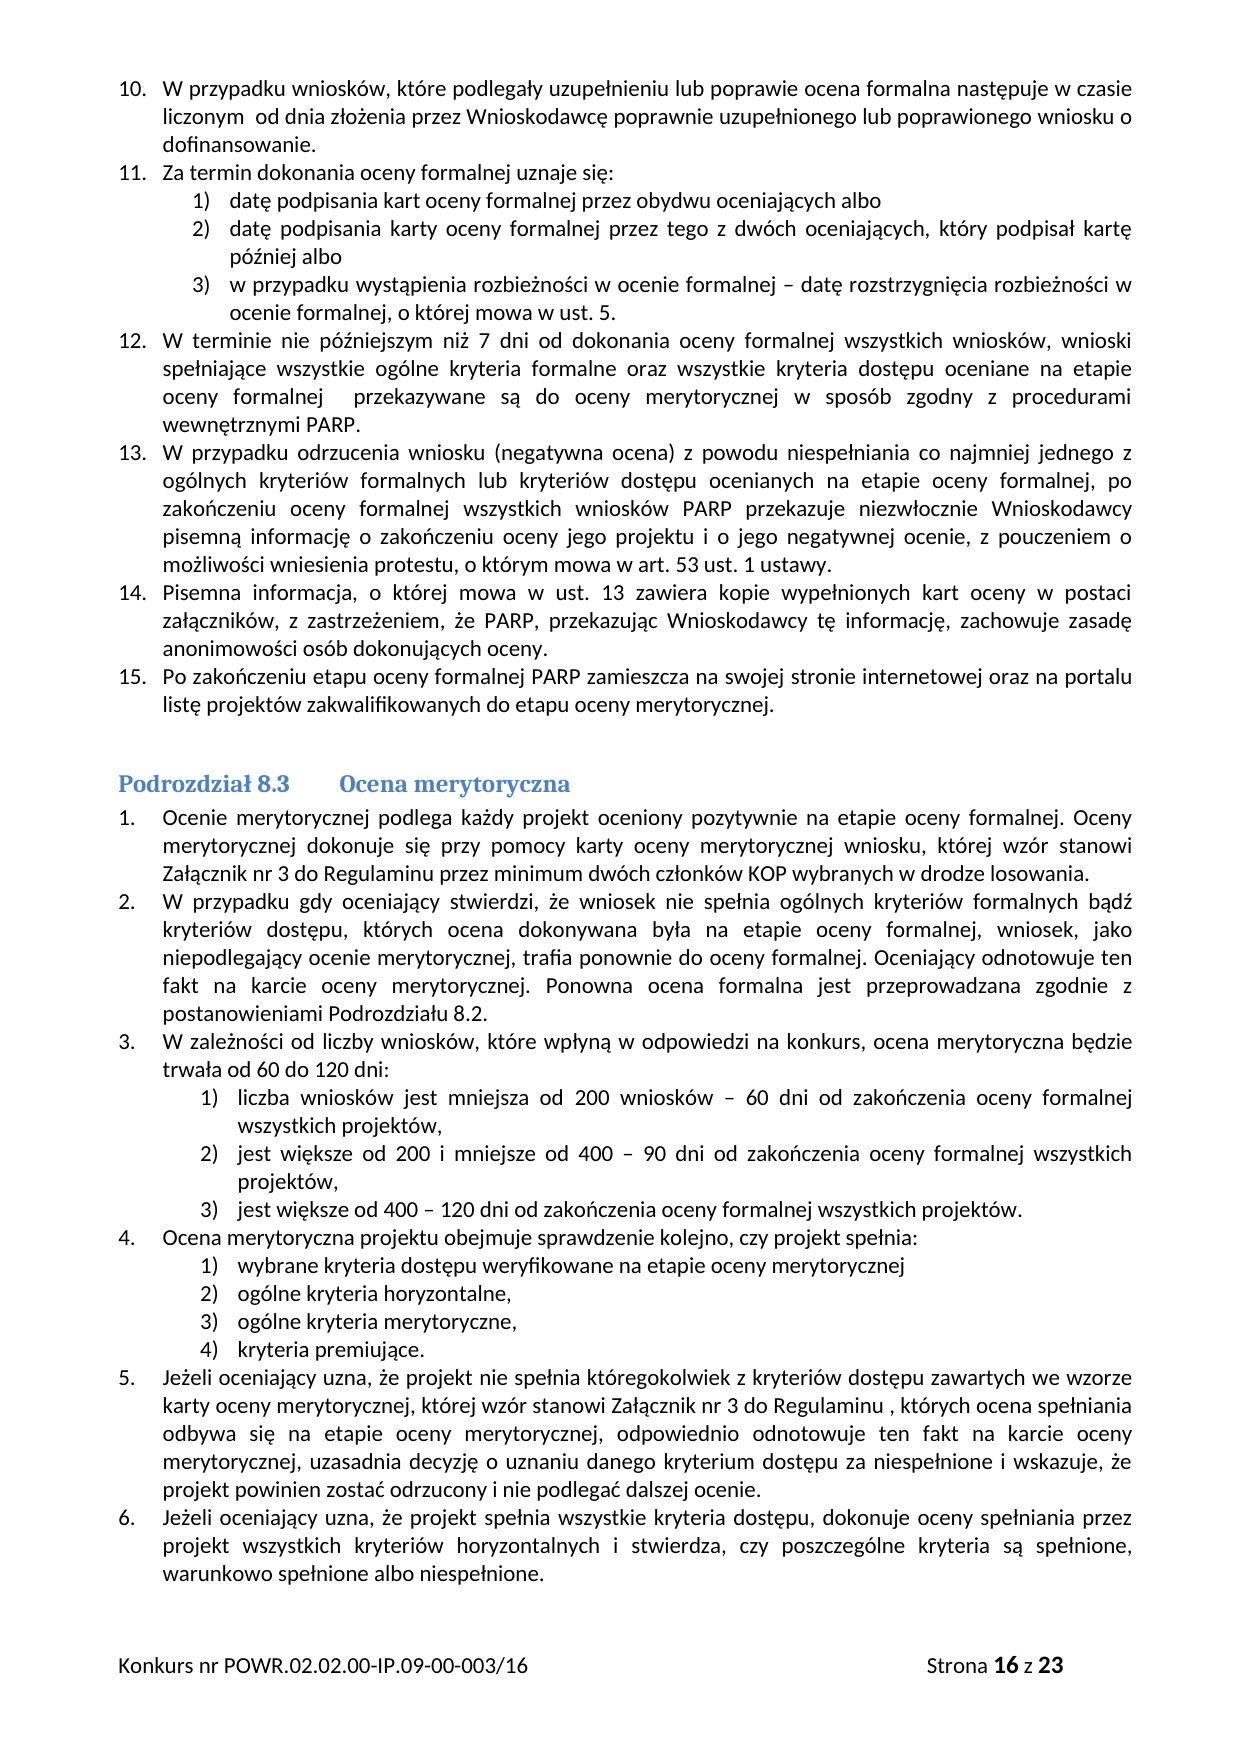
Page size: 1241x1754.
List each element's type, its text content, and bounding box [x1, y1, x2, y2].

list Jeżeli oceniający uzna, że projekt spełnia wszystkie kryteria dostępu, dokonuje oceny spełniania przez projekt wszystkich kryteriów horyzontalnych i stwierdza, czy poszczególne kryteria są spełnione, warunkowo spełnione albo niespełnione. [118, 1503, 1134, 1587]
list datę podpisania karty oceny formalnej przez tego z dwóch oceniających, który podpisał kartę później albo [192, 214, 1134, 270]
list ogólne kryteria merytoryczne, [200, 1307, 1134, 1335]
list Po zakończeniu etapu oceny formalnej PARP zamieszcza na swojej stronie internetowej oraz na portalu listę projektów zakwalifikowanych do etapu oceny merytorycznej. [118, 662, 1134, 718]
list W przypadku gdy oceniający stwierdzi, że wniosek nie spełnia ogólnych kryteriów formalnych bądź kryteriów dostępu, których ocena dokonywana była na etapie oceny formalnej, wniosek, jako niepodlegający ocenie merytorycznej, trafia ponownie do oceny formalnej. Oceniający odnotowuje ten fakt na karcie oceny merytorycznej. Ponowna ocena formalna jest przeprowadzana zgodnie z postanowieniami Podrozdziału 8.2. [118, 887, 1134, 1027]
list jest większe od 200 i mniejsze od 400 – 90 dni od zakończenia oceny formalnej wszystkich projektów, [200, 1139, 1134, 1195]
list jest większe od 400 – 120 dni od zakończenia oceny formalnej wszystkich projektów. [200, 1195, 1134, 1223]
list kryteria premiujące. [200, 1335, 1134, 1363]
list Jeżeli oceniający uzna, że projekt nie spełnia któregokolwiek z kryteriów dostępu zawartych we wzorze karty oceny merytorycznej, której wzór stanowi Załącznik nr 3 do Regulaminu , których ocena spełniania odbywa się na etapie oceny merytorycznej, odpowiednio odnotowuje ten fakt na karcie oceny merytorycznej, uzasadnia decyzję o uznaniu danego kryterium dostępu za niespełnione i wskazuje, że projekt powinien zostać odrzucony i nie podlegać dalszej ocenie. [118, 1363, 1134, 1503]
list ogólne kryteria horyzontalne, [200, 1279, 1134, 1307]
list wybrane kryteria dostępu weryfikowane na etapie oceny merytorycznej [200, 1251, 1134, 1279]
list Ocena merytoryczna projektu obejmuje sprawdzenie kolejno, czy projekt spełnia: [118, 1223, 1134, 1251]
list datę podpisania kart oceny formalnej przez obydwu oceniających albo [192, 186, 1134, 214]
subtitle Podrozdział 8.3 Ocena merytoryczna [118, 770, 1134, 798]
list Za termin dokonania oceny formalnej uznaje się: [118, 158, 1134, 186]
list Pisemna informacja, o której mowa w ust. 13 zawiera kopie wypełnionych kart oceny w postaci załączników, z zastrzeżeniem, że PARP, przekazując Wnioskodawcy tę informację, zachowuje zasadę anonimowości osób dokonujących oceny. [118, 578, 1134, 662]
list liczba wniosków jest mniejsza od 200 wniosków – 60 dni od zakończenia oceny formalnej wszystkich projektów, [200, 1083, 1134, 1139]
list W przypadku odrzucenia wniosku (negatywna ocena) z powodu niespełniania co najmniej jednego z ogólnych kryteriów formalnych lub kryteriów dostępu ocenianych na etapie oceny formalnej, po zakończeniu oceny formalnej wszystkich wniosków PARP przekazuje niezwłocznie Wnioskodawcy pisemną informację o zakończeniu oceny jego projektu i o jego negatywnej ocenie, z pouczeniem o możliwości wniesienia protestu, o którym mowa w art. 53 ust. 1 ustawy. [118, 438, 1134, 578]
list W zależności od liczby wniosków, które wpłyną w odpowiedzi na konkurs, ocena merytoryczna będzie trwała od 60 do 120 dni: [118, 1027, 1134, 1083]
list W przypadku wniosków, które podlegały uzupełnieniu lub poprawie ocena formalna następuje w czasie liczonym od dnia złożenia przez Wnioskodawcę poprawnie uzupełnionego lub poprawionego wniosku o dofinansowanie. [118, 74, 1134, 158]
list Ocenie merytorycznej podlega każdy projekt oceniony pozytywnie na etapie oceny formalnej. Oceny merytorycznej dokonuje się przy pomocy karty oceny merytorycznej wniosku, której wzór stanowi Załącznik nr 3 do Regulaminu przez minimum dwóch członków KOP wybranych w drodze losowania. [118, 803, 1134, 887]
list W terminie nie późniejszym niż 7 dni od dokonania oceny formalnej wszystkich wniosków, wnioski spełniające wszystkie ogólne kryteria formalne oraz wszystkie kryteria dostępu oceniane na etapie oceny formalnej przekazywane są do oceny merytorycznej w sposób zgodny z procedurami wewnętrznymi PARP. [118, 326, 1134, 438]
list w przypadku wystąpienia rozbieżności w ocenie formalnej – datę rozstrzygnięcia rozbieżności w ocenie formalnej, o której mowa w ust. 5. [192, 270, 1134, 326]
